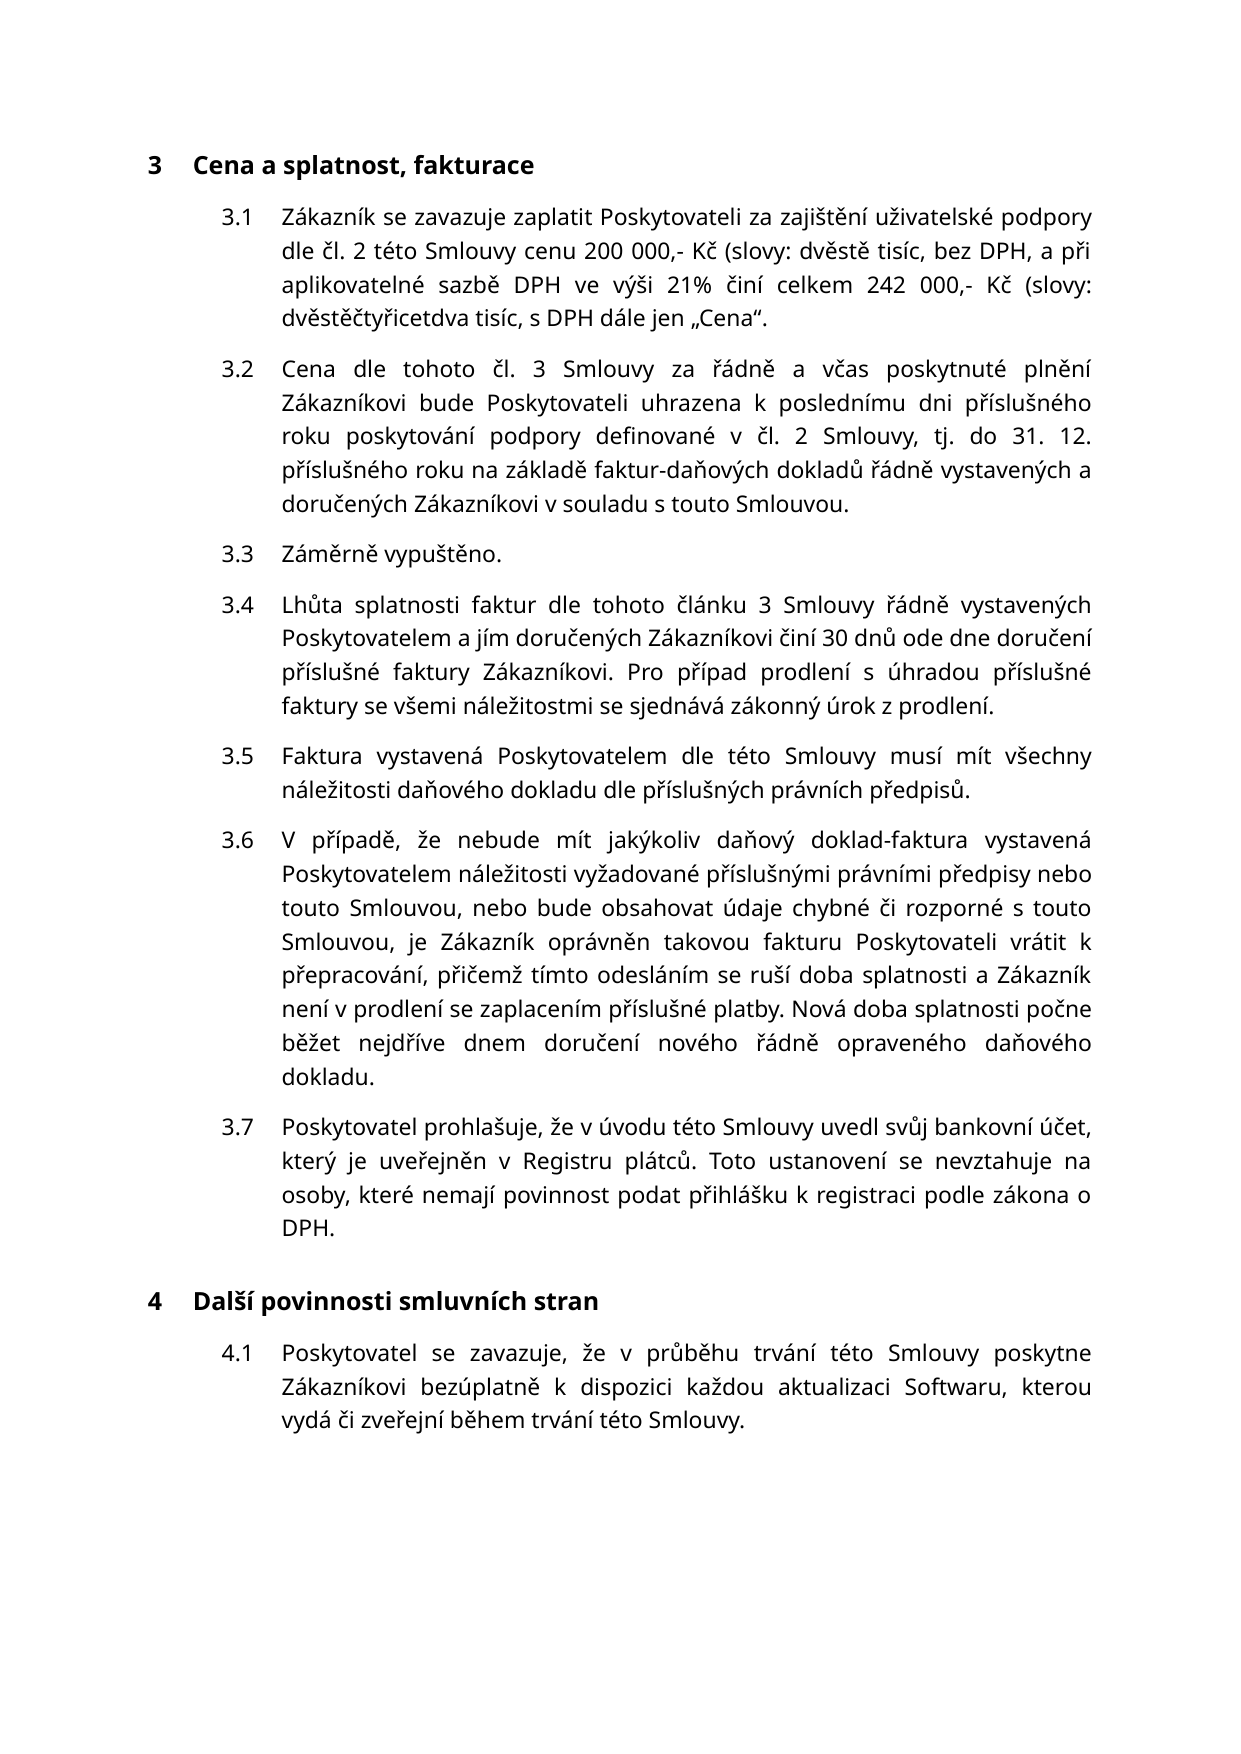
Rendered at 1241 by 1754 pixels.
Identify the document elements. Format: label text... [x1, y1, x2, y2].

subtitle Další povinnosti smluvních stran [148, 1283, 1093, 1318]
subtitle Cena a splatnost, fakturace [148, 148, 1093, 182]
subtitle Zákazník se zavazuje zaplatit Poskytovateli za zajištění uživatelské podpory dle čl. 2 této Smlouvy cenu 200 000,- Kč (slovy: dvěstě tisíc, bez DPH, a při aplikovatelné sazbě DPH ve výši 21% činí celkem 242 000,- Kč (slovy: dvěstěčtyřicetdva tisíc, s DPH dále jen „Cena“. [221, 201, 1093, 333]
subtitle Cena dle tohoto čl. 3 Smlouvy za řádně a včas poskytnuté plnění Zákazníkovi bude Poskytovateli uhrazena k poslednímu dni příslušného roku poskytování podpory definované v čl. 2 Smlouvy, tj. do 31. 12. příslušného roku na základě faktur-daňových dokladů řádně vystavených a doručených Zákazníkovi v souladu s touto Smlouvou. [221, 353, 1093, 519]
subtitle Faktura vystavená Poskytovatelem dle této Smlouvy musí mít všechny náležitosti daňového dokladu dle příslušných právních předpisů. [221, 740, 1093, 805]
subtitle Lhůta splatnosti faktur dle tohoto článku 3 Smlouvy řádně vystavených Poskytovatelem a jím doručených Zákazníkovi činí 30 dnů ode dne doručení příslušné faktury Zákazníkovi. Pro případ prodlení s úhradou příslušné faktury se všemi náležitostmi se sjednává zákonný úrok z prodlení. [221, 588, 1093, 721]
subtitle V případě, že nebude mít jakýkoliv daňový doklad-faktura vystavená Poskytovatelem náležitosti vyžadované příslušnými právními předpisy nebo touto Smlouvou, nebo bude obsahovat údaje chybné či rozporné s touto Smlouvou, je Zákazník oprávněn takovou fakturu Poskytovateli vrátit k přepracování, přičemž tímto odesláním se ruší doba splatnosti a Zákazník není v prodlení se zaplacením příslušné platby. Nová doba splatnosti počne běžet nejdříve dnem doručení nového řádně opraveného daňového dokladu. [221, 824, 1093, 1092]
subtitle Záměrně vypuštěno. [221, 538, 1093, 569]
subtitle Poskytovatel se zavazuje, že v průběhu trvání této Smlouvy poskytne Zákazníkovi bezúplatně k dispozici každou aktualizaci Softwaru, kterou vydá či zveřejní během trvání této Smlouvy. [221, 1337, 1093, 1436]
subtitle Poskytovatel prohlašuje, že v úvodu této Smlouvy uvedl svůj bankovní účet, který je uveřejněn v Registru plátců. Toto ustanovení se nevztahuje na osoby, které nemají povinnost podat přihlášku k registraci podle zákona o DPH. [221, 1111, 1093, 1243]
